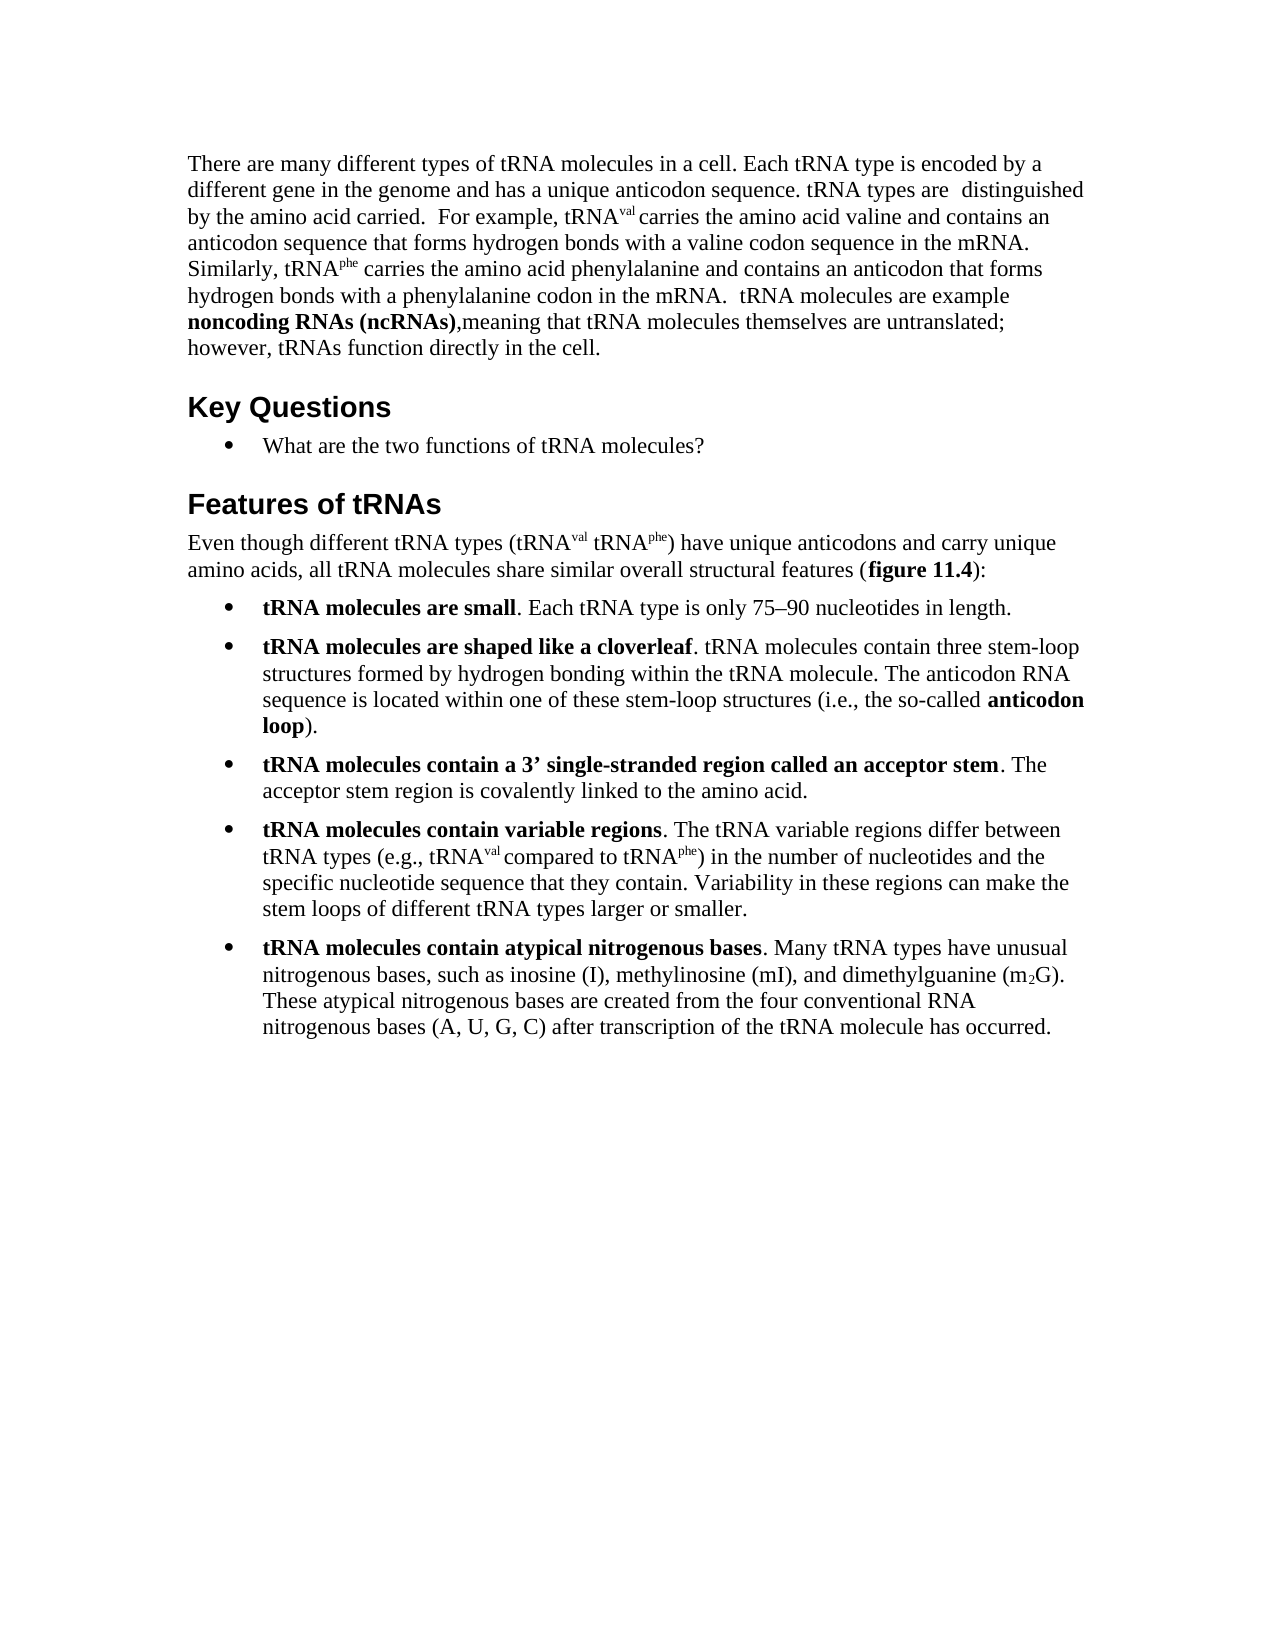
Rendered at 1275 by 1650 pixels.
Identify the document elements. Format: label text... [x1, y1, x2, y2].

list tRNA molecules contain a 3’ single-stranded region called an acceptor stem. The acceptor stem region is covalently linked to the amino acid. [225, 751, 1087, 804]
list tRNA molecules contain atypical nitrogenous bases. Many tRNA types have unusual nitrogenous bases, such as inosine (I), methylinosine (mI), and dimethylguanine (m2G). These atypical nitrogenous bases are created from the four conventional RNA nitrogenous bases (A, U, G, C) after transcription of the tRNA molecule has occurred. [225, 934, 1087, 1040]
list tRNA molecules are small. Each tRNA type is only 75–90 nucleotides in length. [225, 594, 1087, 621]
text There are many different types of tRNA molecules in a cell. Each tRNA type is encoded by a different gene in the genome and has a unique anticodon sequence. tRNA types are distinguished by the amino acid carried. For example, tRNAval carries the amino acid valine and contains an anticodon sequence that forms hydrogen bonds with a valine codon sequence in the mRNA. Similarly, tRNAphe carries the amino acid phenylalanine and contains an anticodon that forms hydrogen bonds with a phenylalanine codon in the mRNA. tRNA molecules are example noncoding RNAs (ncRNAs),meaning that tRNA molecules themselves are untranslated; however, tRNAs function directly in the cell. [187, 150, 1087, 361]
text Even though different tRNA types (tRNAval tRNAphe) have unique anticodons and carry unique amino acids, all tRNA molecules share similar overall structural features (figure 11.4): [187, 529, 1087, 582]
list tRNA molecules are shaped like a cloverleaf. tRNA molecules contain three stem-loop structures formed by hydrogen bonding within the tRNA molecule. The anticodon RNA sequence is located within one of these stem-loop structures (i.e., the so-called anticodon loop). [225, 633, 1087, 739]
list What are the two functions of tRNA molecules? [225, 432, 1087, 458]
list tRNA molecules contain variable regions. The tRNA variable regions differ between tRNA types (e.g., tRNAval compared to tRNAphe) in the number of nucleotides and the specific nucleotide sequence that they contain. Variability in these regions can make the stem loops of different tRNA types larger or smaller. [225, 816, 1087, 922]
subtitle Features of tRNAs [187, 487, 1087, 521]
subtitle Key Questions [187, 390, 1087, 423]
